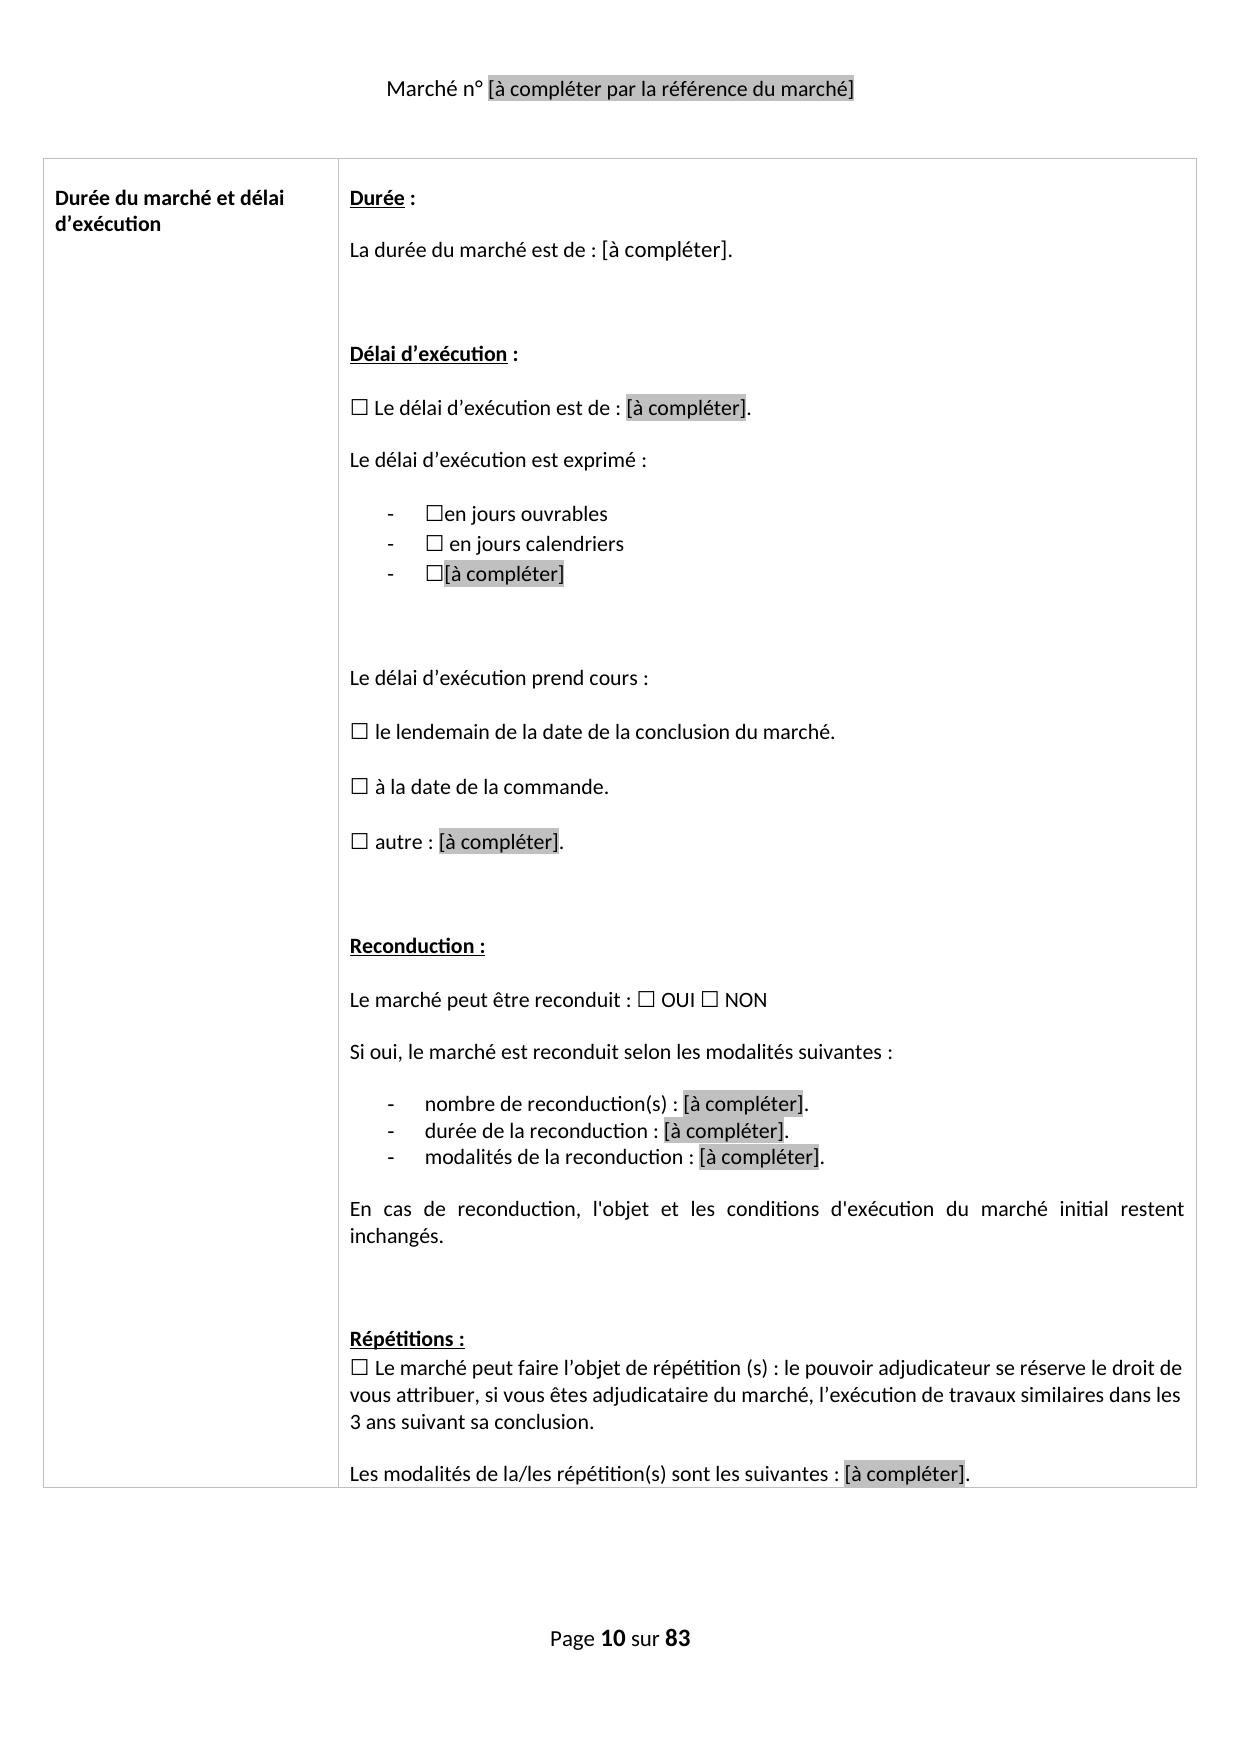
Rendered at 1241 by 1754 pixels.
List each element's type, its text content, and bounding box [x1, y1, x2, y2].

table_cell Durée du marché et délai d’exécution [44, 159, 338, 1487]
table_cell Durée : La durée du marché est de : . Délai d’exécution : Le délai d’exécution est de : . Le délai d’exécution est exprimé : en jours ouvrables en jours calendriers Le délai d’exécution prend cours : le lendemain de la date de la conclusion du marché. à la date de la commande. autre : . Reconduction : Le marché peut être reconduit : OUI NON Si oui, le marché est reconduit selon les modalités suivantes : nombre de reconduction(s) : . durée de la reconduction : . modalités de la reconduction : . En cas de reconduction, l'objet et les conditions d'exécution du marché initial restent inchangés. Répétitions : Le marché peut faire l’objet de répétition (s) : le pouvoir adjudicateur se réserve le droit de vous attribuer, si vous êtes adjudicataire du marché, l’exécution de travaux similaires dans les 3 ans suivant sa conclusion. Les modalités de la/les répétition(s) sont les suivantes : . [339, 159, 1196, 1487]
